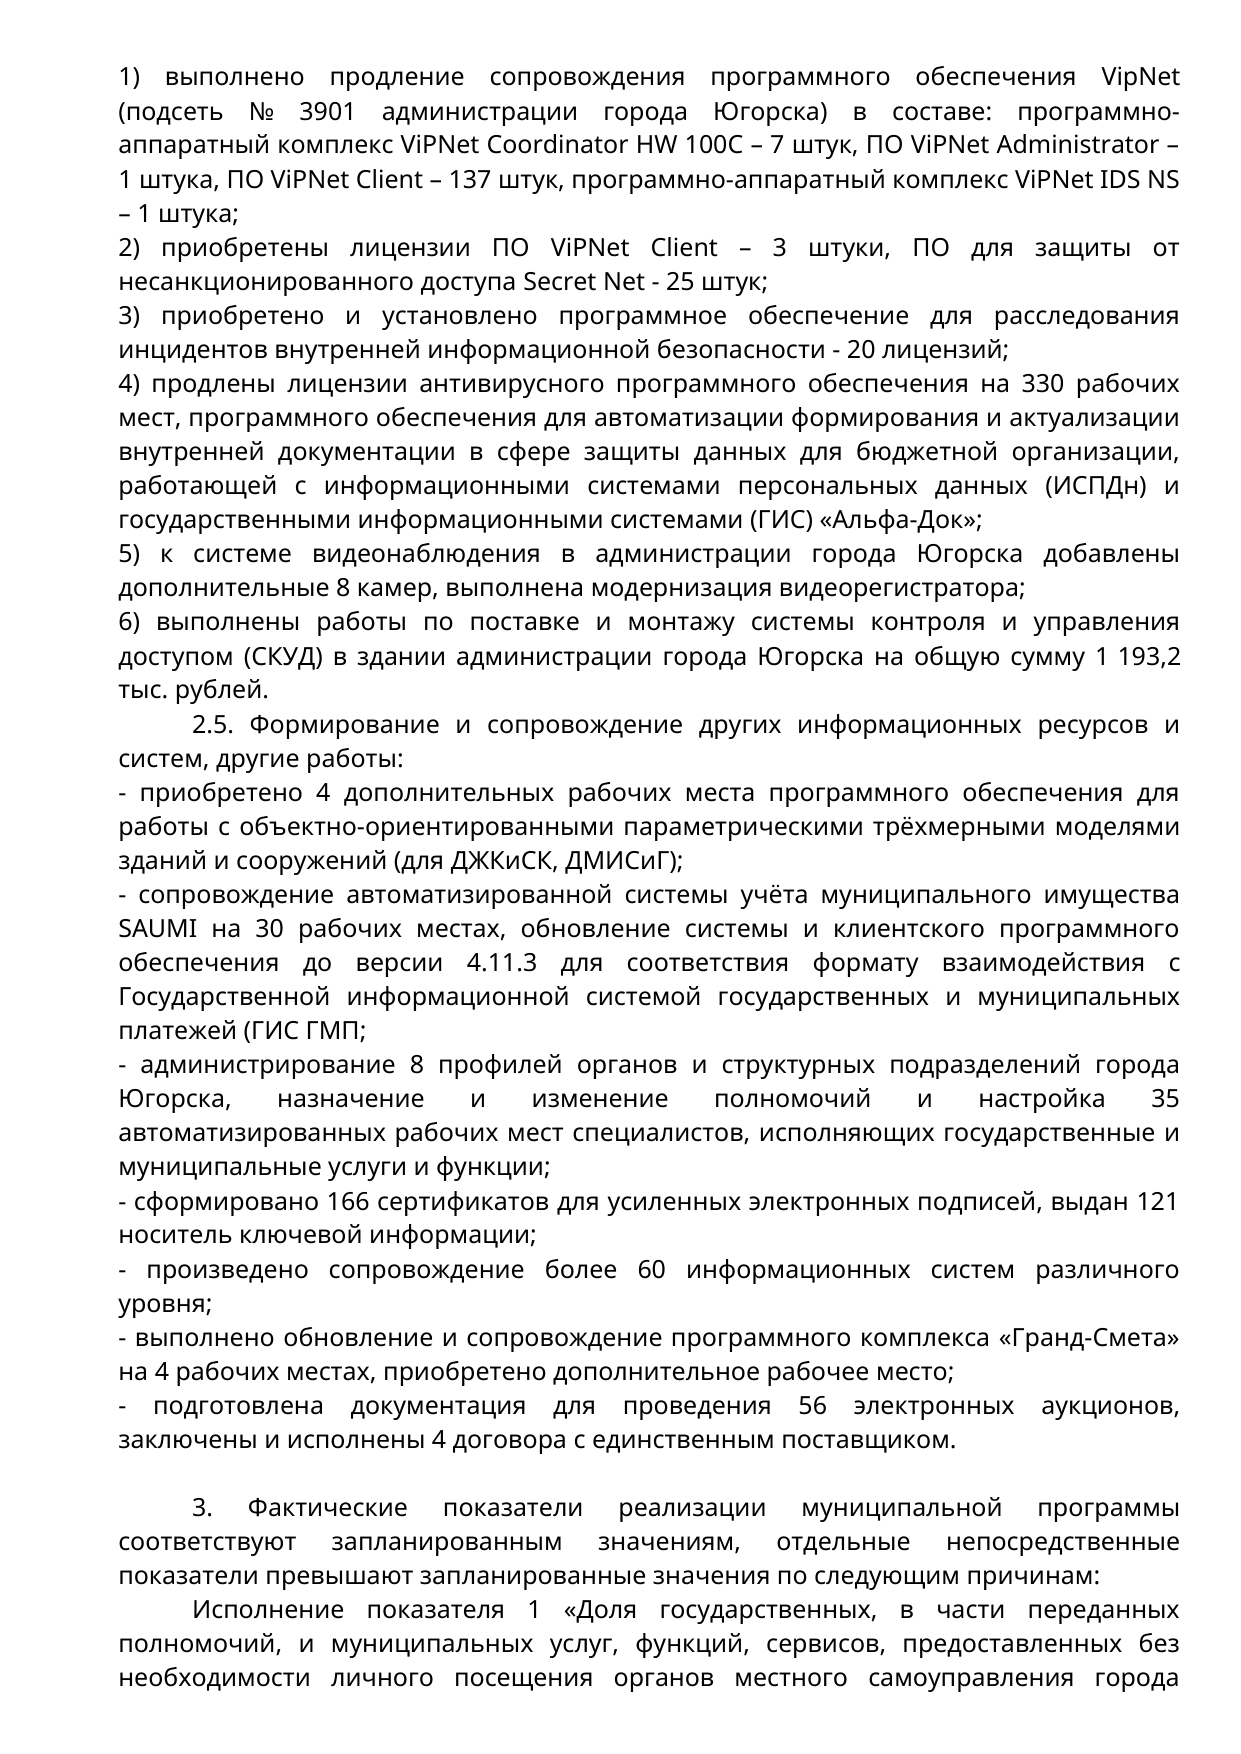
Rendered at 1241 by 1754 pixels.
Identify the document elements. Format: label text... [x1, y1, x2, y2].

text - выполнено обновление и сопровождение программного комплекса «Гранд-Смета» на 4 рабочих местах, приобретено дополнительное рабочее место; [118, 1319, 1181, 1387]
text - подготовлена документация для проведения 56 электронных аукционов, заключены и исполнены 4 договора с единственным поставщиком. [118, 1387, 1181, 1456]
text 3. Фактические показатели реализации муниципальной программы соответствуют запланированным значениям, отдельные непосредственные показатели превышают запланированные значения по следующим причинам: [118, 1490, 1181, 1592]
text 2.5. Формирование и сопровождение других информационных ресурсов и систем, другие работы: [118, 706, 1181, 774]
text - произведено сопровождение более 60 информационных систем различного уровня; [118, 1251, 1181, 1319]
text - сопровождение автоматизированной системы учёта муниципального имущества SAUMI на 30 рабочих местах, обновление системы и клиентского программного обеспечения до версии 4.11.3 для соответствия формату взаимодействия с Государственной информационной системой государственных и муниципальных платежей (ГИС ГМП; [118, 877, 1181, 1047]
text 5) к системе видеонаблюдения в администрации города Югорска добавлены дополнительные 8 камер, выполнена модернизация видеорегистратора; [118, 536, 1181, 604]
text 4) продлены лицензии антивирусного программного обеспечения на 330 рабочих мест, программного обеспечения для автоматизации формирования и актуализации внутренней документации в сфере защиты данных для бюджетной организации, работающей с информационными системами персональных данных (ИСПДн) и государственными информационными системами (ГИС) «Альфа-Док»; [118, 366, 1181, 536]
text - сформировано 166 сертификатов для усиленных электронных подписей, выдан 121 носитель ключевой информации; [118, 1183, 1181, 1251]
text 3) приобретено и установлено программное обеспечение для расследования инцидентов внутренней информационной безопасности - 20 лицензий; [118, 297, 1181, 366]
text - администрирование 8 профилей органов и структурных подразделений города Югорска, назначение и изменение полномочий и настройка 35 автоматизированных рабочих мест специалистов, исполняющих государственные и муниципальные услуги и функции; [118, 1047, 1181, 1183]
text 2) приобретены лицензии ПО ViPNet Client – 3 штуки, ПО для защиты от несанкционированного доступа Secret Net - 25 штук; [118, 229, 1181, 297]
text 1) выполнено продление сопровождения программного обеспечения VipNet (подсеть № 3901 администрации города Югорска) в составе: программно-аппаратный комплекс ViPNet Coordinator HW 100С – 7 штук, ПО ViPNet Administrator – 1 штука, ПО ViPNet Client – 137 штук, программно-аппаратный комплекс ViPNet IDS NS – 1 штука; [118, 59, 1181, 229]
text - приобретено 4 дополнительных рабочих места программного обеспечения для работы с объектно-ориентированными параметрическими трёхмерными моделями зданий и сооружений (для ДЖКиСК, ДМИСиГ); [118, 774, 1181, 877]
text 6) выполнены работы по поставке и монтажу системы контроля и управления доступом (СКУД) в здании администрации города Югорска на общую сумму 1 193,2 тыс. рублей. [118, 604, 1181, 706]
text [118, 1592, 1181, 1694]
